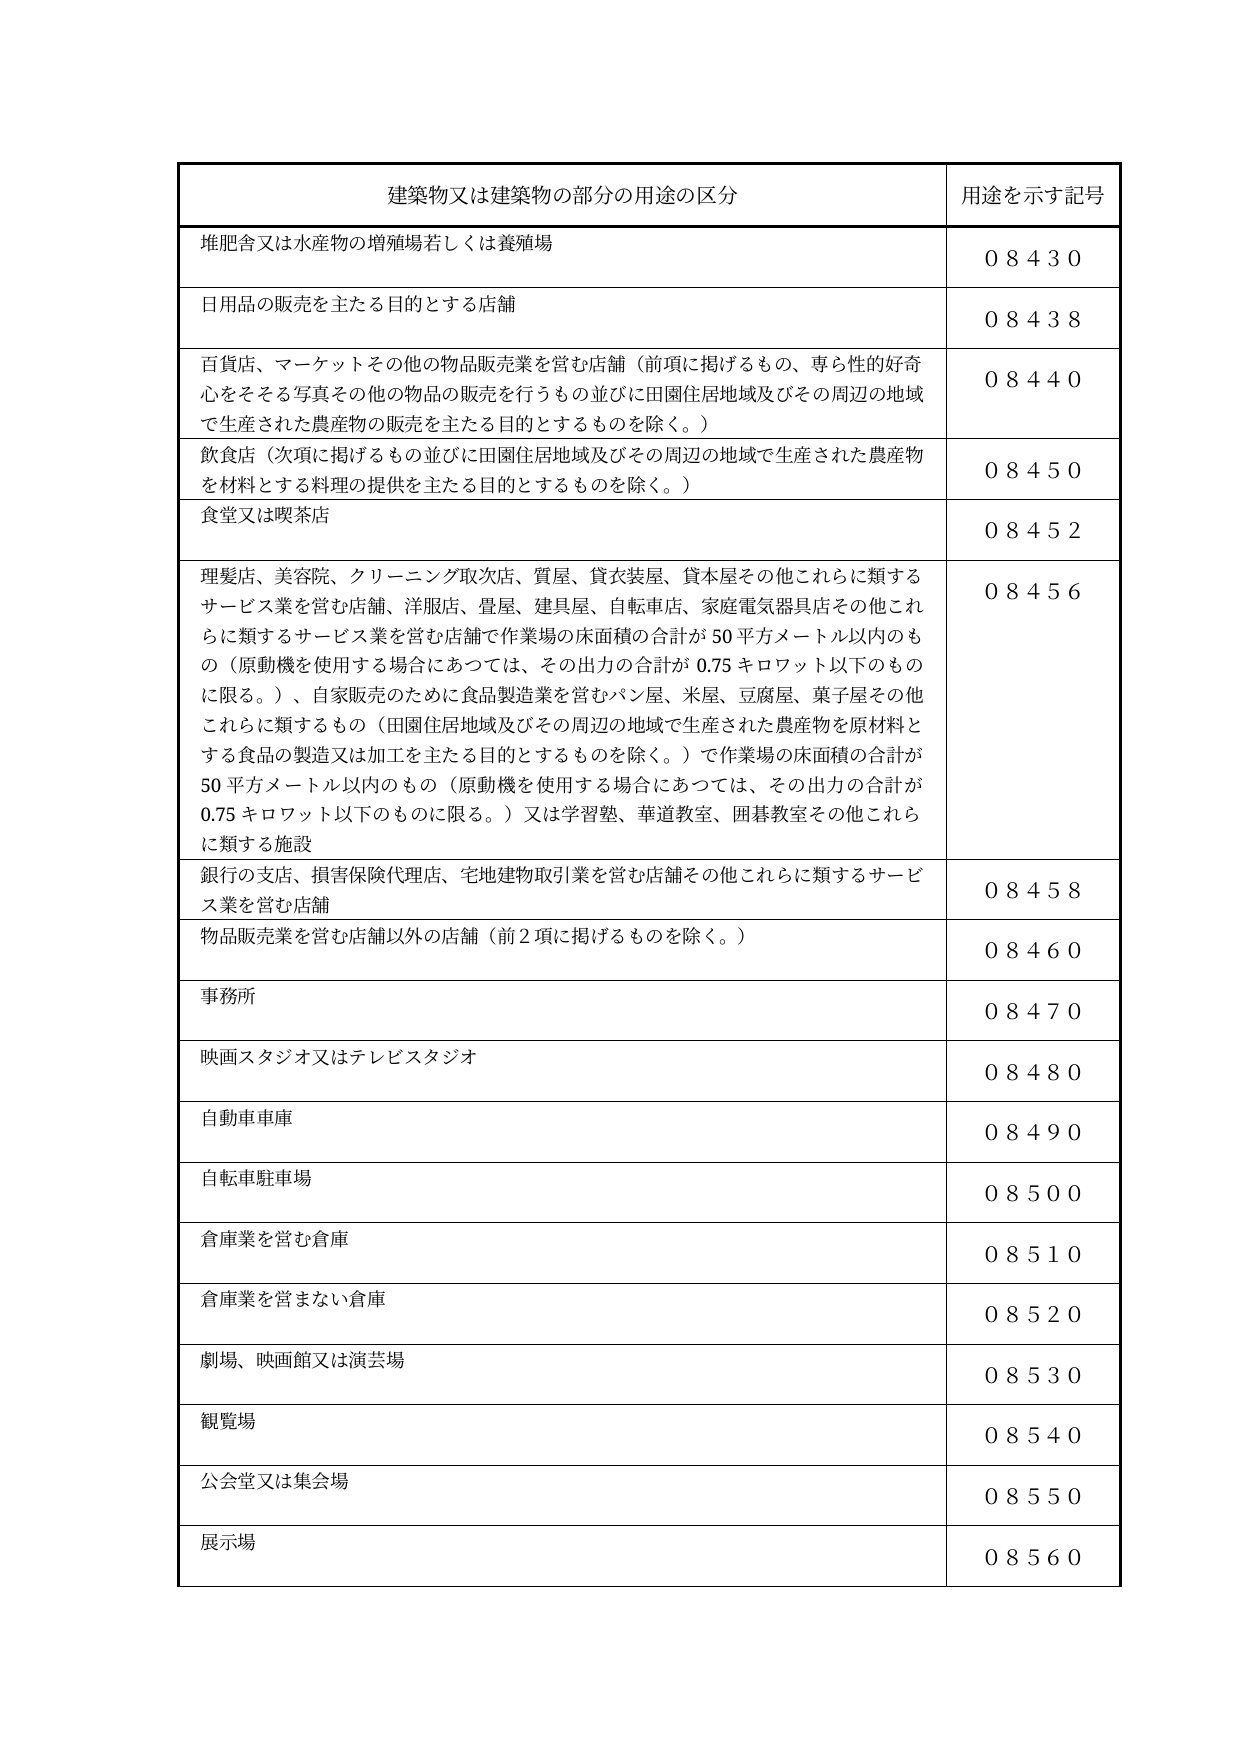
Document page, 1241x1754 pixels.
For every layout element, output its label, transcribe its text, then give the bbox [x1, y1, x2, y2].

table_cell 劇場、映画館又は演芸場 [180, 1345, 946, 1404]
table_cell 自転車駐車場 [180, 1163, 946, 1222]
table_cell 飲食店（次項に掲げるもの並びに田園住居地域及びその周辺の地域で生産された農産物を材料とする料理の提供を主たる目的とするものを除く。） [180, 439, 946, 499]
table_cell ０８４５６ [947, 561, 1119, 858]
table_cell ０８４４０ [947, 349, 1119, 438]
table_cell 倉庫業を営まない倉庫 [180, 1284, 946, 1343]
table_cell 食堂又は喫茶店 [180, 500, 946, 559]
table_cell ０８４６０ [947, 920, 1119, 980]
table_cell 観覧場 [180, 1405, 946, 1465]
table_cell ０８４５０ [947, 439, 1119, 499]
table_cell ０８４８０ [947, 1041, 1119, 1101]
table_cell ０８５１０ [947, 1223, 1119, 1283]
table_cell ０８５５０ [947, 1466, 1119, 1525]
table_cell 用途を示す記号 [947, 165, 1119, 224]
table_cell 建築物又は建築物の部分の用途の区分 [180, 165, 946, 224]
table_cell ０８５６０ [947, 1526, 1119, 1586]
table_cell ０８４５２ [947, 500, 1119, 559]
table_cell 自動車車庫 [180, 1102, 946, 1162]
table_cell ０８５３０ [947, 1345, 1119, 1404]
table_cell 事務所 [180, 981, 946, 1040]
table_cell ０８５４０ [947, 1405, 1119, 1465]
table_cell 映画スタジオ又はテレビスタジオ [180, 1041, 946, 1101]
table_cell 銀行の支店、損害保険代理店、宅地建物取引業を営む店舗その他これらに類するサービス業を営む店舗 [180, 860, 946, 919]
table_cell 倉庫業を営む倉庫 [180, 1223, 946, 1283]
table_cell 日用品の販売を主たる目的とする店舗 [180, 288, 946, 348]
table_cell 堆肥舎又は水産物の増殖場若しくは養殖場 [180, 228, 946, 287]
table_cell ０８４９０ [947, 1102, 1119, 1162]
table_cell 物品販売業を営む店舗以外の店舗（前２項に掲げるものを除く。） [180, 920, 946, 980]
table_cell ０８４５８ [947, 860, 1119, 919]
table_cell 百貨店、マーケットその他の物品販売業を営む店舗（前項に掲げるもの、専ら性的好奇心をそそる写真その他の物品の販売を行うもの並びに田園住居地域及びその周辺の地域で生産された農産物の販売を主たる目的とするものを除く。） [180, 349, 946, 438]
table_cell 理髪店、美容院、クリーニング取次店、質屋、貸衣装屋、貸本屋その他これらに類するサービス業を営む店舗、洋服店、畳屋、建具屋、自転車店、家庭電気器具店その他これらに類するサービス業を営む店舗で作業場の床面積の合計が50平方メートル以内のもの（原動機を使用する場合にあつては、その出力の合計が0.75キロワット以下のものに限る。）、自家販売のために食品製造業を営むパン屋、米屋、豆腐屋、菓子屋その他これらに類するもの（田園住居地域及びその周辺の地域で生産された農産物を原材料とする食品の製造又は加工を主たる目的とするものを除く。）で作業場の床面積の合計が50平方メートル以内のもの（原動機を使用する場合にあつては、その出力の合計が0.75キロワット以下のものに限る。）又は学習塾、華道教室、囲碁教室その他これらに類する施設 [180, 561, 946, 858]
table_cell 展示場 [180, 1526, 946, 1586]
table_cell ０８４３８ [947, 288, 1119, 348]
table_cell ０８４３０ [947, 228, 1119, 287]
table_cell 公会堂又は集会場 [180, 1466, 946, 1525]
table_cell ０８４７０ [947, 981, 1119, 1040]
table_cell ０８５２０ [947, 1284, 1119, 1343]
table_cell ０８５００ [947, 1163, 1119, 1222]
